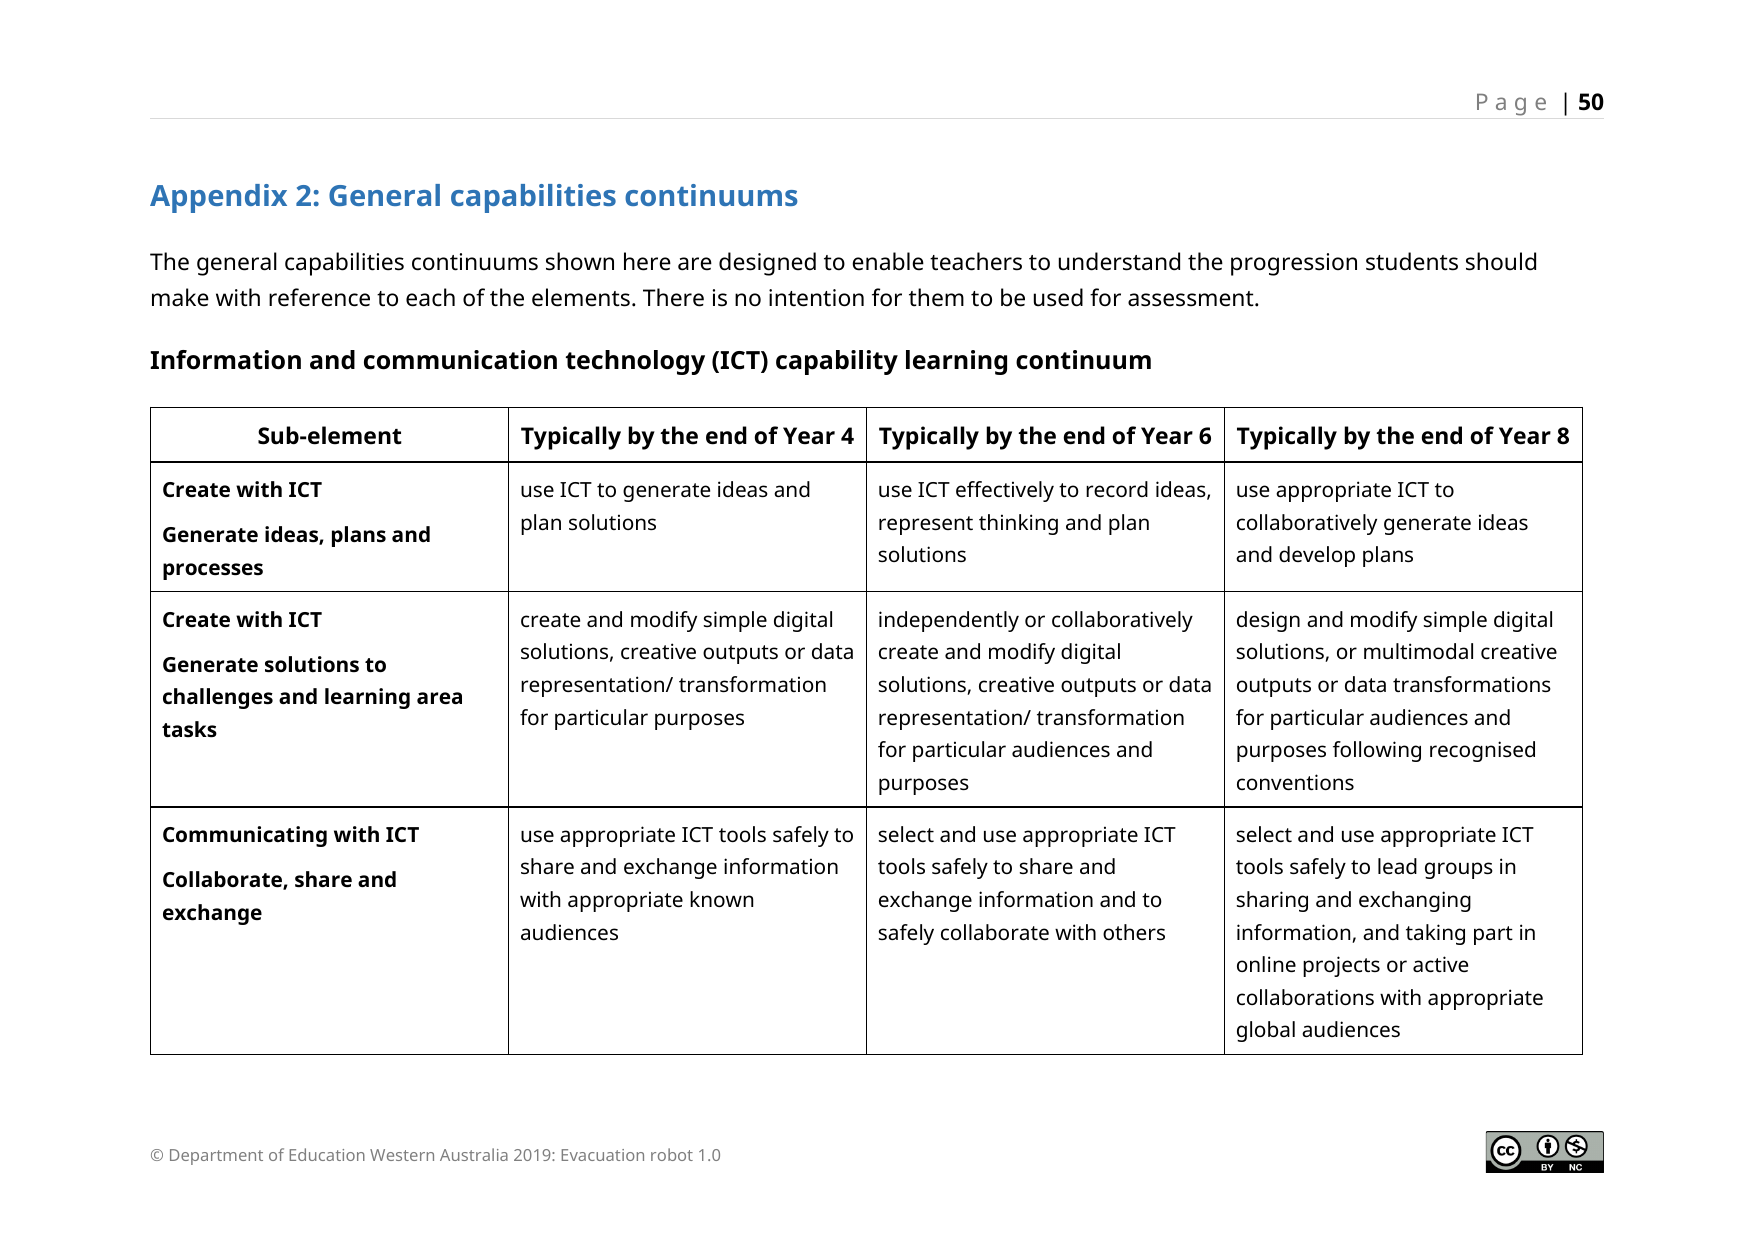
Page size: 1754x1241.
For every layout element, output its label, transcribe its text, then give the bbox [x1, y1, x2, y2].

table_header Typically by the end of Year 4 [509, 408, 866, 461]
table_header Sub-element [151, 408, 508, 461]
table_cell use ICT effectively to record ideas, represent thinking and plan solutions [867, 463, 1224, 591]
table_cell independently or collaboratively create and modify digital solutions, creative outputs or data representation/ transformation for particular audiences and purposes [867, 592, 1224, 806]
table_cell select and use appropriate ICT tools safely to lead groups in sharing and exchanging information, and taking part in online projects or active collaborations with appropriate global audiences [1225, 808, 1582, 1054]
table_header Typically by the end of Year 6 [867, 408, 1224, 461]
table_cell Create with ICT Generate ideas, plans and processes [151, 463, 508, 591]
table_cell Communicating with ICT Collaborate, share and exchange [151, 808, 508, 1054]
subtitle Appendix 2: General capabilities continuums [150, 175, 1604, 214]
table_cell Create with ICT Generate solutions to challenges and learning area tasks [151, 592, 508, 806]
table_cell use ICT to generate ideas and plan solutions [509, 463, 866, 591]
table_cell select and use appropriate ICT tools safely to share and exchange information and to safely collaborate with others [867, 808, 1224, 1054]
table_cell create and modify simple digital solutions, creative outputs or data representation/ transformation for particular purposes [509, 592, 866, 806]
table_cell use appropriate ICT to collaboratively generate ideas and develop plans [1225, 463, 1582, 591]
table_cell use appropriate ICT tools safely to share and exchange information with appropriate known audiences [509, 808, 866, 1054]
picture [1485, 1131, 1604, 1173]
table_header Typically by the end of Year 8 [1225, 408, 1582, 461]
text Information and communication technology (ICT) capability learning continuum [150, 342, 1604, 376]
text The general capabilities continuums shown here are designed to enable teachers to understand the progression students should make with reference to each of the elements. There is no intention for them to be used for assessment. [150, 246, 1604, 313]
table_cell design and modify simple digital solutions, or multimodal creative outputs or data transformations for particular audiences and purposes following recognised conventions [1225, 592, 1582, 806]
